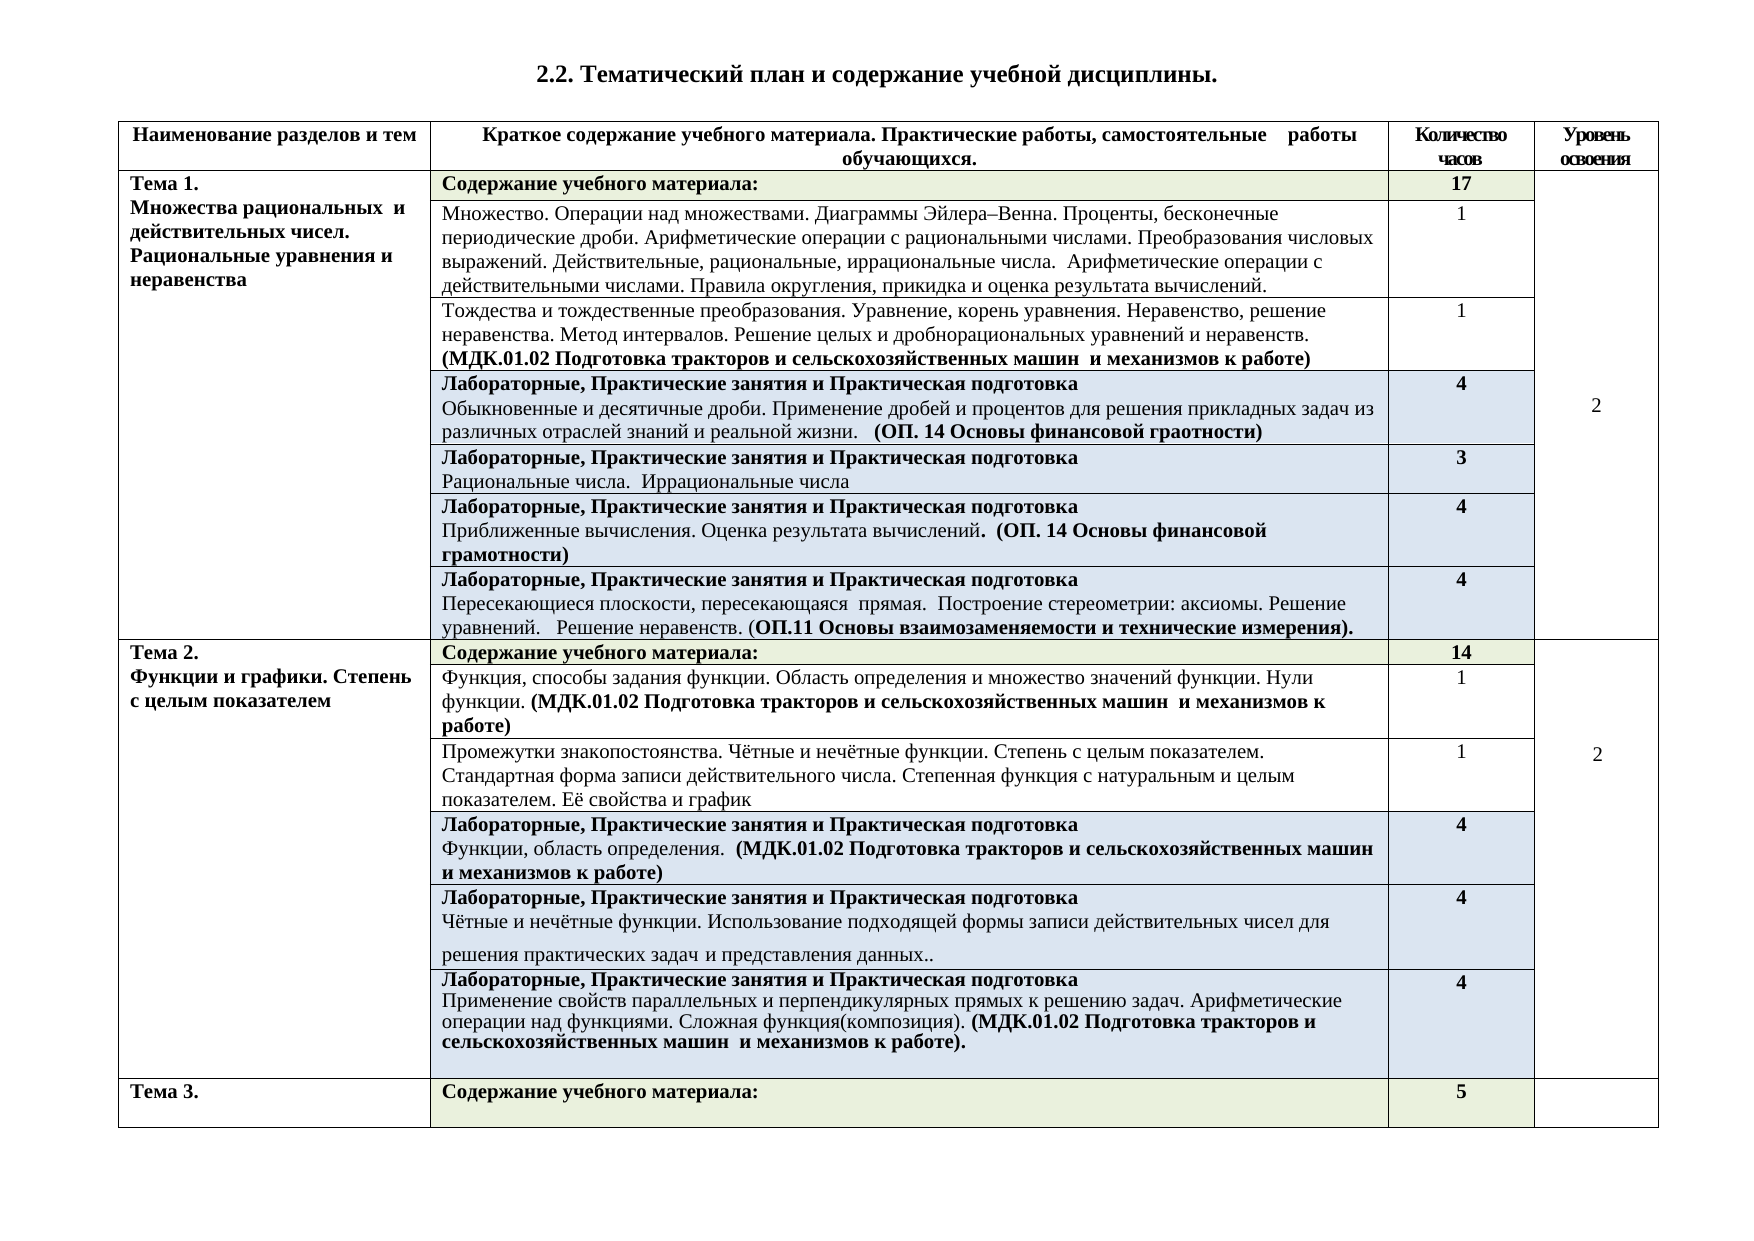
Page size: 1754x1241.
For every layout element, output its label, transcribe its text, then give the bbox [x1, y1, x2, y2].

table_cell Содержание учебного материала: [431, 1079, 1388, 1127]
table_cell 1 [1389, 201, 1534, 297]
table_header Наименование разделов и тем [119, 122, 430, 170]
table_cell Содержание учебного материала: [431, 640, 1388, 664]
table_cell Лабораторные, Практические занятия и Практическая подготовка Чётные и нечётные функции. Использование подходящей формы записи действительных чисел для решения практических задач и представления данных.. [431, 885, 1388, 969]
table_cell 3 [1389, 445, 1534, 493]
table_cell 4 [1389, 885, 1534, 969]
table_cell Функция, способы задания функции. Область определения и множество значений функции. Нули функции. (МДК.01.02 Подготовка тракторов и сельскохозяйственных машин и механизмов к работе) [431, 665, 1388, 737]
text 2.2. Тематический план и содержание учебной дисциплины. [118, 59, 1636, 87]
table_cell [119, 1079, 430, 1127]
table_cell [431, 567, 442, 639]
table_cell Лабораторные, Практические занятия и Практическая подготовка Применение свойств параллельных и перпендикулярных прямых к решению задач. Арифметические операции над функциями. Сложная функция(композиция). (МДК.01.02 Подготовка тракторов и сельскохозяйственных машин и механизмов к работе). [431, 970, 1388, 1078]
table_cell 5 [1389, 1079, 1534, 1127]
table_cell Промежутки знакопостоянства. Чётные и нечётные функции. Степень с целым показателем. Стандартная форма записи действительного числа. Степенная функция с натуральным и целым показателем. Её свойства и график [431, 739, 1388, 811]
table_cell 1 [1389, 665, 1534, 737]
table_cell Содержание учебного материала: [431, 171, 1388, 200]
table_cell Лабораторные, Практические занятия и Практическая подготовка Функции, область определения. (МДК.01.02 Подготовка тракторов и сельскохозяйственных машин и механизмов к работе) [431, 812, 1388, 884]
table_cell 4 [1389, 371, 1534, 443]
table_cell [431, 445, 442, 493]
table_cell Лабораторные, Практические занятия и Практическая подготовка Пересекающиеся плоскости, пересекающаяся прямая. Построение стереометрии: аксиомы. Решение уравнений. Решение неравенств. (ОП.11 Основы взаимозаменяемости и технические измерения). [738, 567, 1388, 639]
table_cell 2 [1535, 1079, 1658, 1127]
table_cell 17 [1389, 171, 1534, 200]
table_cell 4 [1389, 812, 1534, 884]
table_cell Тема 2. Функции и графики. Степень с целым показателем [119, 640, 430, 1078]
table_header Уровень освоения [1535, 122, 1658, 170]
table_cell 1 [1389, 739, 1534, 811]
table_cell Лабораторные, Практические занятия и Практическая подготовка Рациональные числа. Иррациональные числа [636, 445, 1388, 493]
table_cell Лабораторные, Практические занятия и Практическая подготовка Приближенные вычисления. Оценка результата вычислений. (ОП. 14 Основы финансовой грамотности) [569, 494, 1388, 566]
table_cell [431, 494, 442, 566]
table_cell 4 [1389, 970, 1534, 1078]
table_cell 2 [1535, 171, 1658, 639]
table_cell Лабораторные, Практические занятия и Практическая подготовка Обыкновенные и десятичные дроби. Применение дробей и процентов для решения прикладных задач из различных отраслей знаний и реальной жизни. (ОП. 14 Основы финансовой граотности) [431, 371, 1388, 443]
table_cell Множество. Операции над множествами. Диаграммы Эйлера–Венна. Проценты, бесконечные периодические дроби. Арифметические операции с рациональными числами. Преобразования числовых выражений. Действительные, рациональные, иррациональные числа. Арифметические операции с действительными числами. Правила округления, прикидка и оценка результата вычислений. [431, 201, 1388, 297]
table_header Количество часов [1389, 122, 1534, 170]
table_cell 14 [1389, 640, 1534, 664]
table_cell 1 [1389, 298, 1534, 370]
table_cell Тождества и тождественные преобразования. Уравнение, корень уравнения. Неравенство, решение неравенства. Метод интервалов. Решение целых и дробнорациональных уравнений и неравенств. (МДК.01.02 Подготовка тракторов и сельскохозяйственных машин и механизмов к работе) [431, 298, 1388, 370]
table_cell 2 [1535, 640, 1658, 1078]
table_header Краткое содержание учебного материала. Практические работы, самостоятельные работы обучающихся. [431, 122, 1388, 170]
table_cell 4 [1389, 567, 1534, 639]
table_cell 4 [1389, 494, 1534, 566]
table_cell Тема 1. Множества рациональных и действительных чисел. Рациональные уравнения и неравенства [119, 171, 430, 639]
